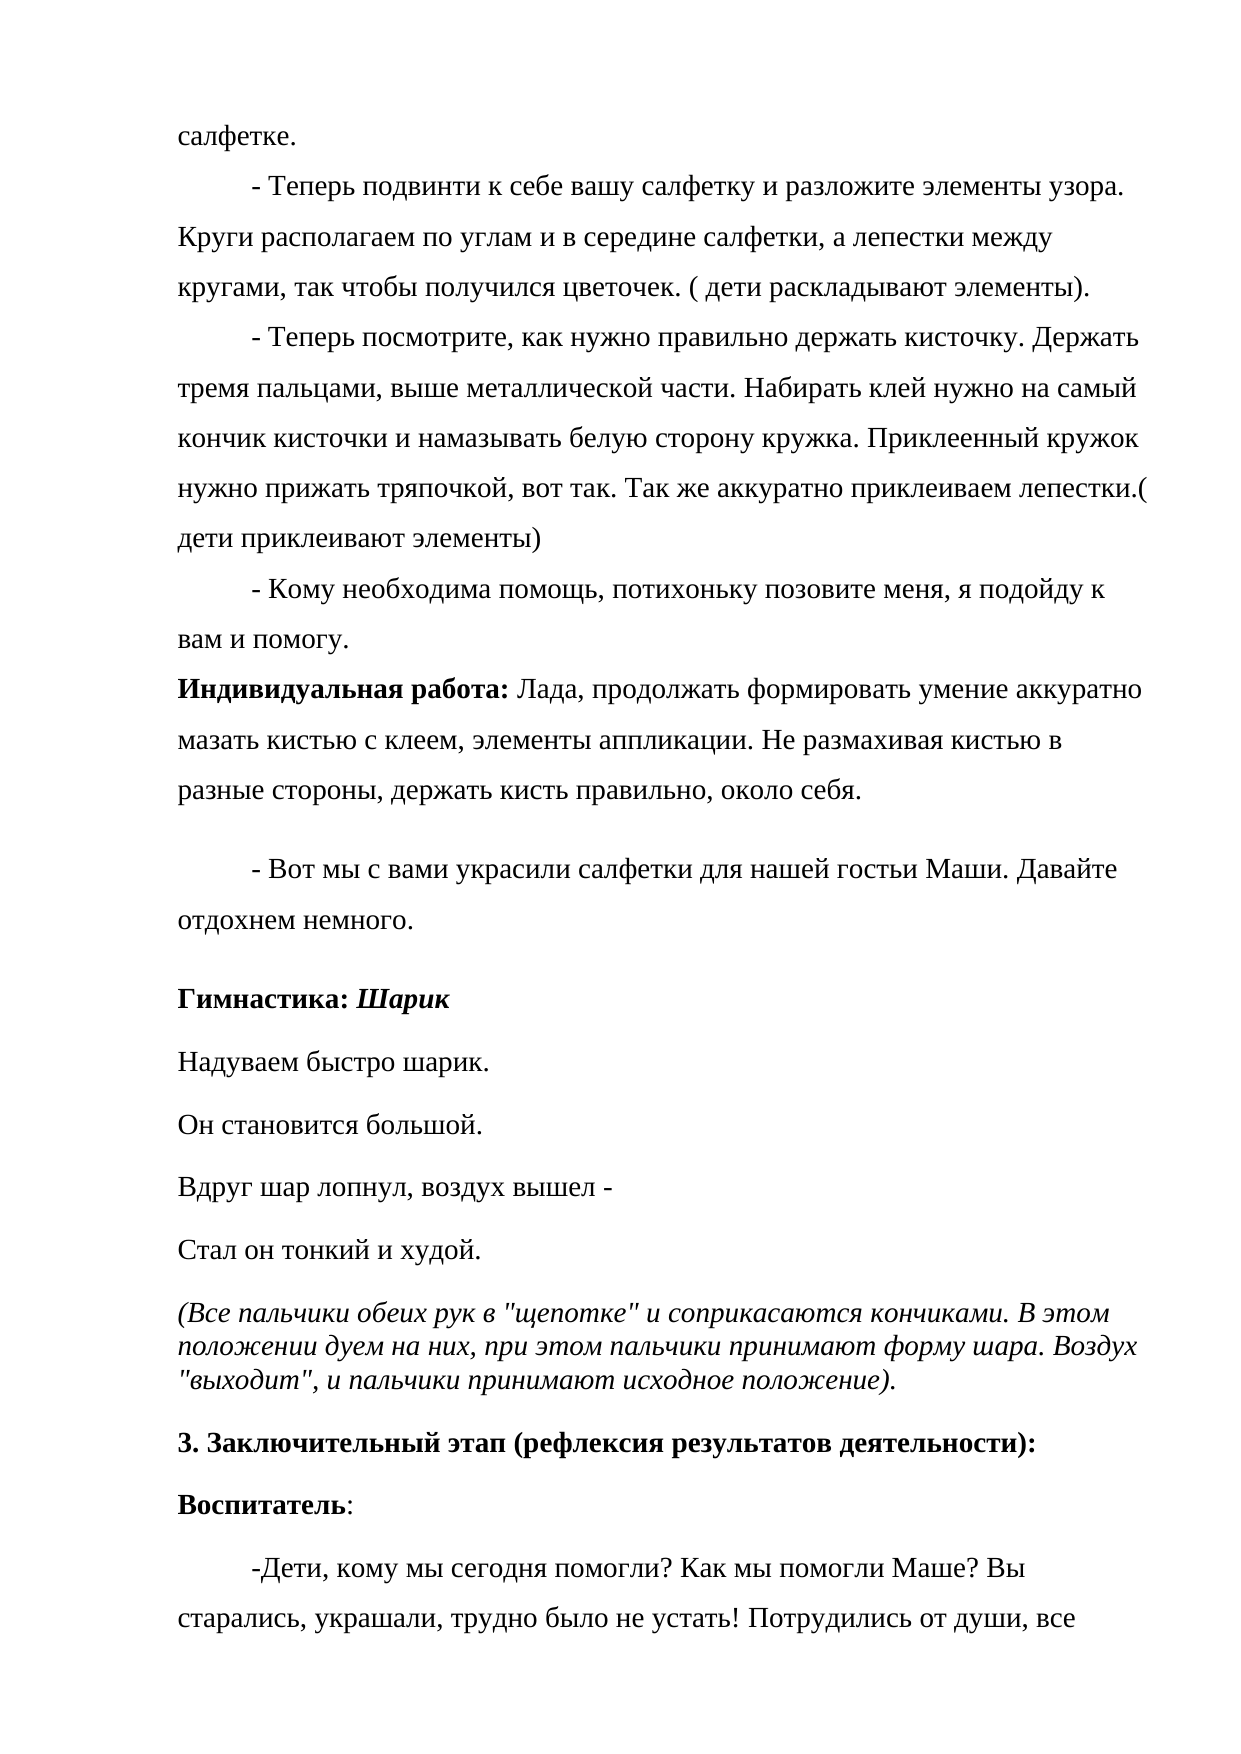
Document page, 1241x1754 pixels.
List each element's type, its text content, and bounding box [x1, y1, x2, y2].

text Он становится большой. [177, 1107, 1152, 1140]
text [177, 1550, 1152, 1634]
text - Вот мы с вами украсили салфетки для нашей гостьи Маши. Давайте отдохнем немного. [177, 852, 1152, 936]
text Гимнастика: Шарик [177, 981, 1152, 1015]
text 3. Заключительный этап (рефлексия результатов деятельности): [177, 1425, 1152, 1458]
text (Все пальчики обеих рук в "щепотке" и соприкасаются кончиками. В этом положении дуем на них, при этом пальчики принимают форму шара. Воздух "выходит", и пальчики принимают исходное положение). [177, 1295, 1152, 1396]
text Надуваем быстро шарик. [177, 1044, 1152, 1078]
text Вдруг шар лопнул, воздух вышел - [177, 1169, 1152, 1203]
text Стал он тонкий и худой. [177, 1232, 1152, 1266]
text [177, 118, 1152, 806]
text Воспитатель: [177, 1487, 1152, 1521]
